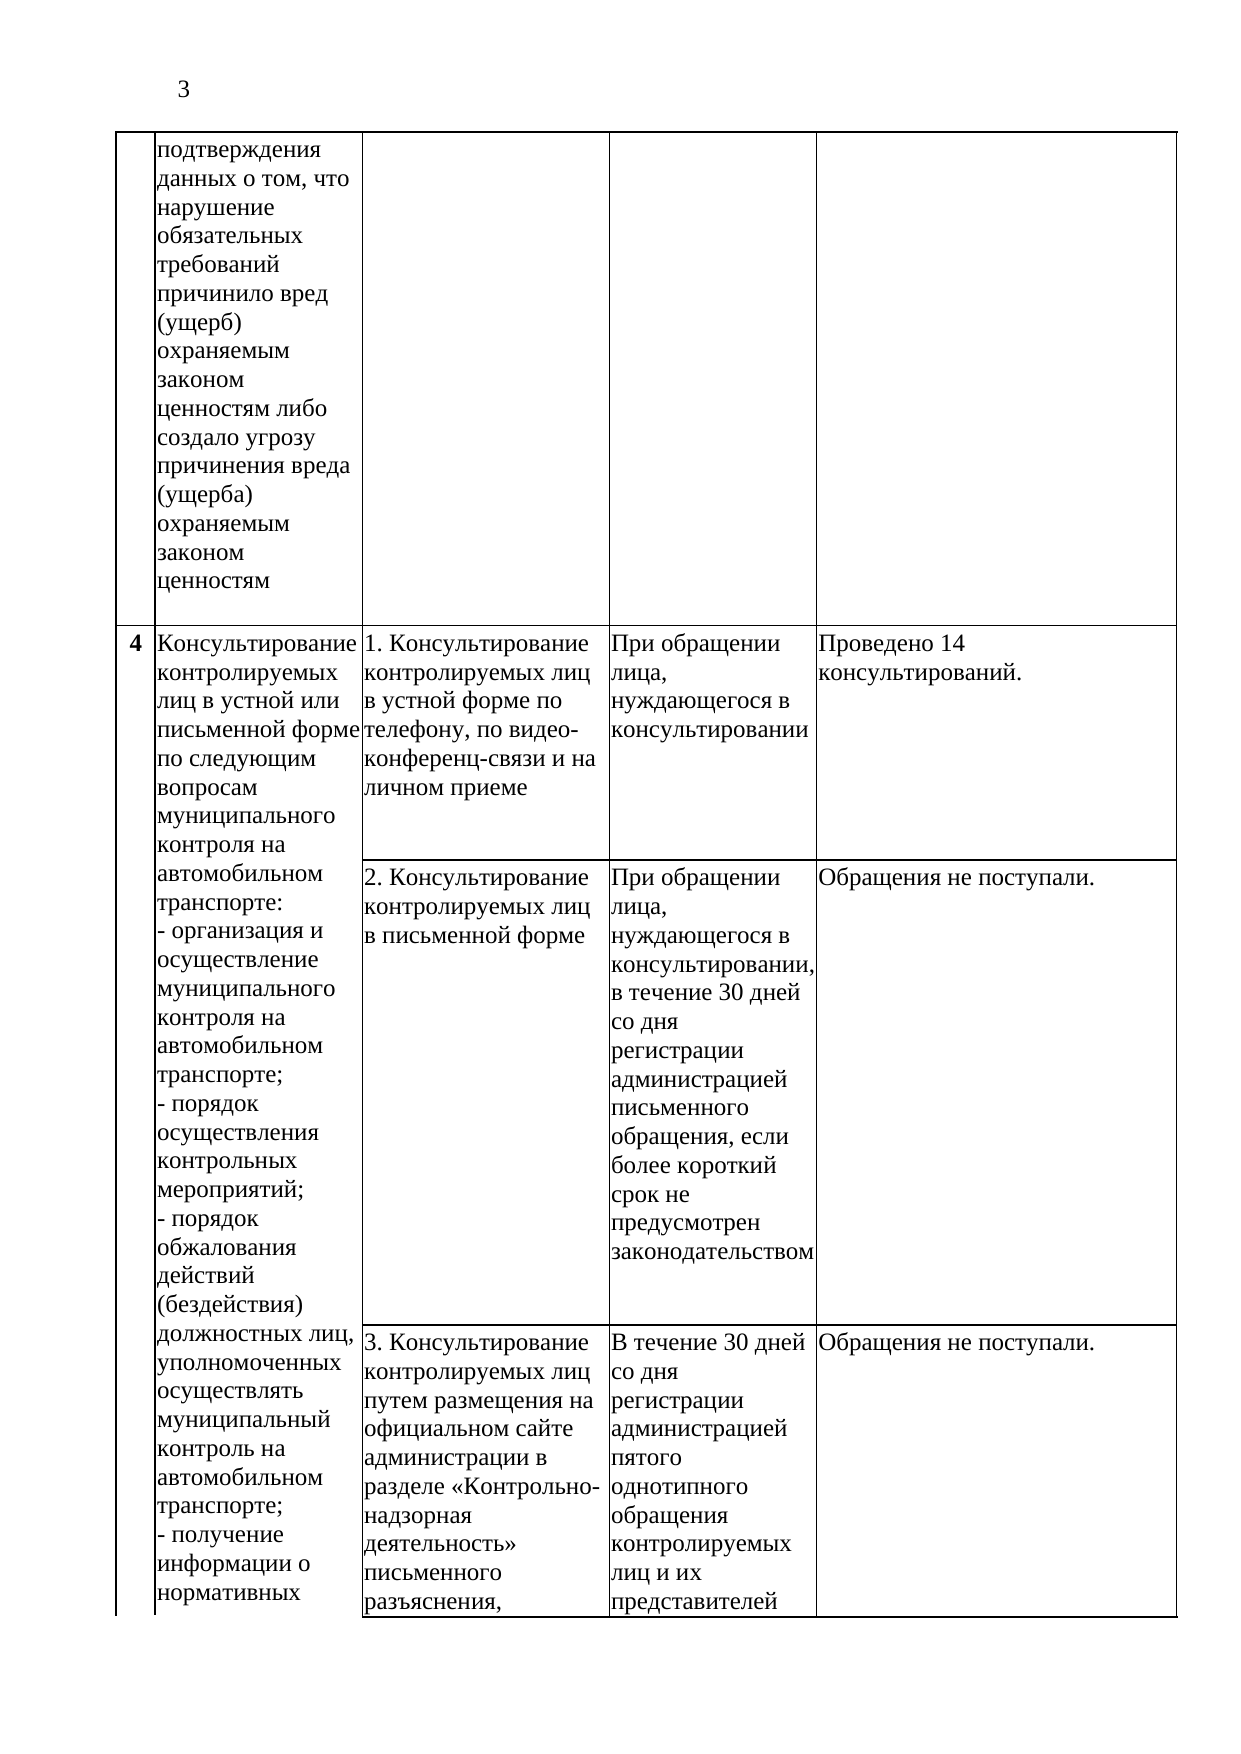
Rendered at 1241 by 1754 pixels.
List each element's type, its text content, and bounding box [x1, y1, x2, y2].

table_cell Консультирование контролируемых лиц в устной или письменной форме по следующим вопросам муниципального контроля на автомобильном транспорте: - организация и осуществление муниципального контроля на автомобильном транспорте; - порядок осуществления контрольных мероприятий; - порядок обжалования действий (бездействия) должностных лиц, уполномоченных осуществлять муниципальный контроль на автомобильном транспорте; - получение информации о нормативных правовых актах (их отдельных положениях), содержащих обязательные требования, оценка соблюдения которых осуществляется в рамках контрольных мероприятий [155, 626, 362, 1616]
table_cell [817, 133, 1176, 625]
table_cell Обращения не поступали. [817, 861, 1176, 1324]
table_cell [156, 133, 362, 625]
table_cell При обращении лица, нуждающегося в консультировании [610, 626, 816, 859]
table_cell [817, 1326, 1176, 1616]
table_cell Проведено 14 консультирований. [817, 626, 1176, 859]
table_cell 2. Консультирование контролируемых лиц в письменной форме [363, 861, 609, 1324]
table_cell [610, 1326, 816, 1616]
table_cell 3 [117, 133, 154, 625]
table_cell При обращении лица, нуждающегося в консультировании, в течение 30 дней со дня регистрации администрацией письменного обращения, если более короткий срок не предусмотрен законодательством [610, 861, 816, 1324]
table_cell 4 [117, 626, 155, 1616]
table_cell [363, 133, 609, 625]
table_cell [610, 133, 816, 625]
